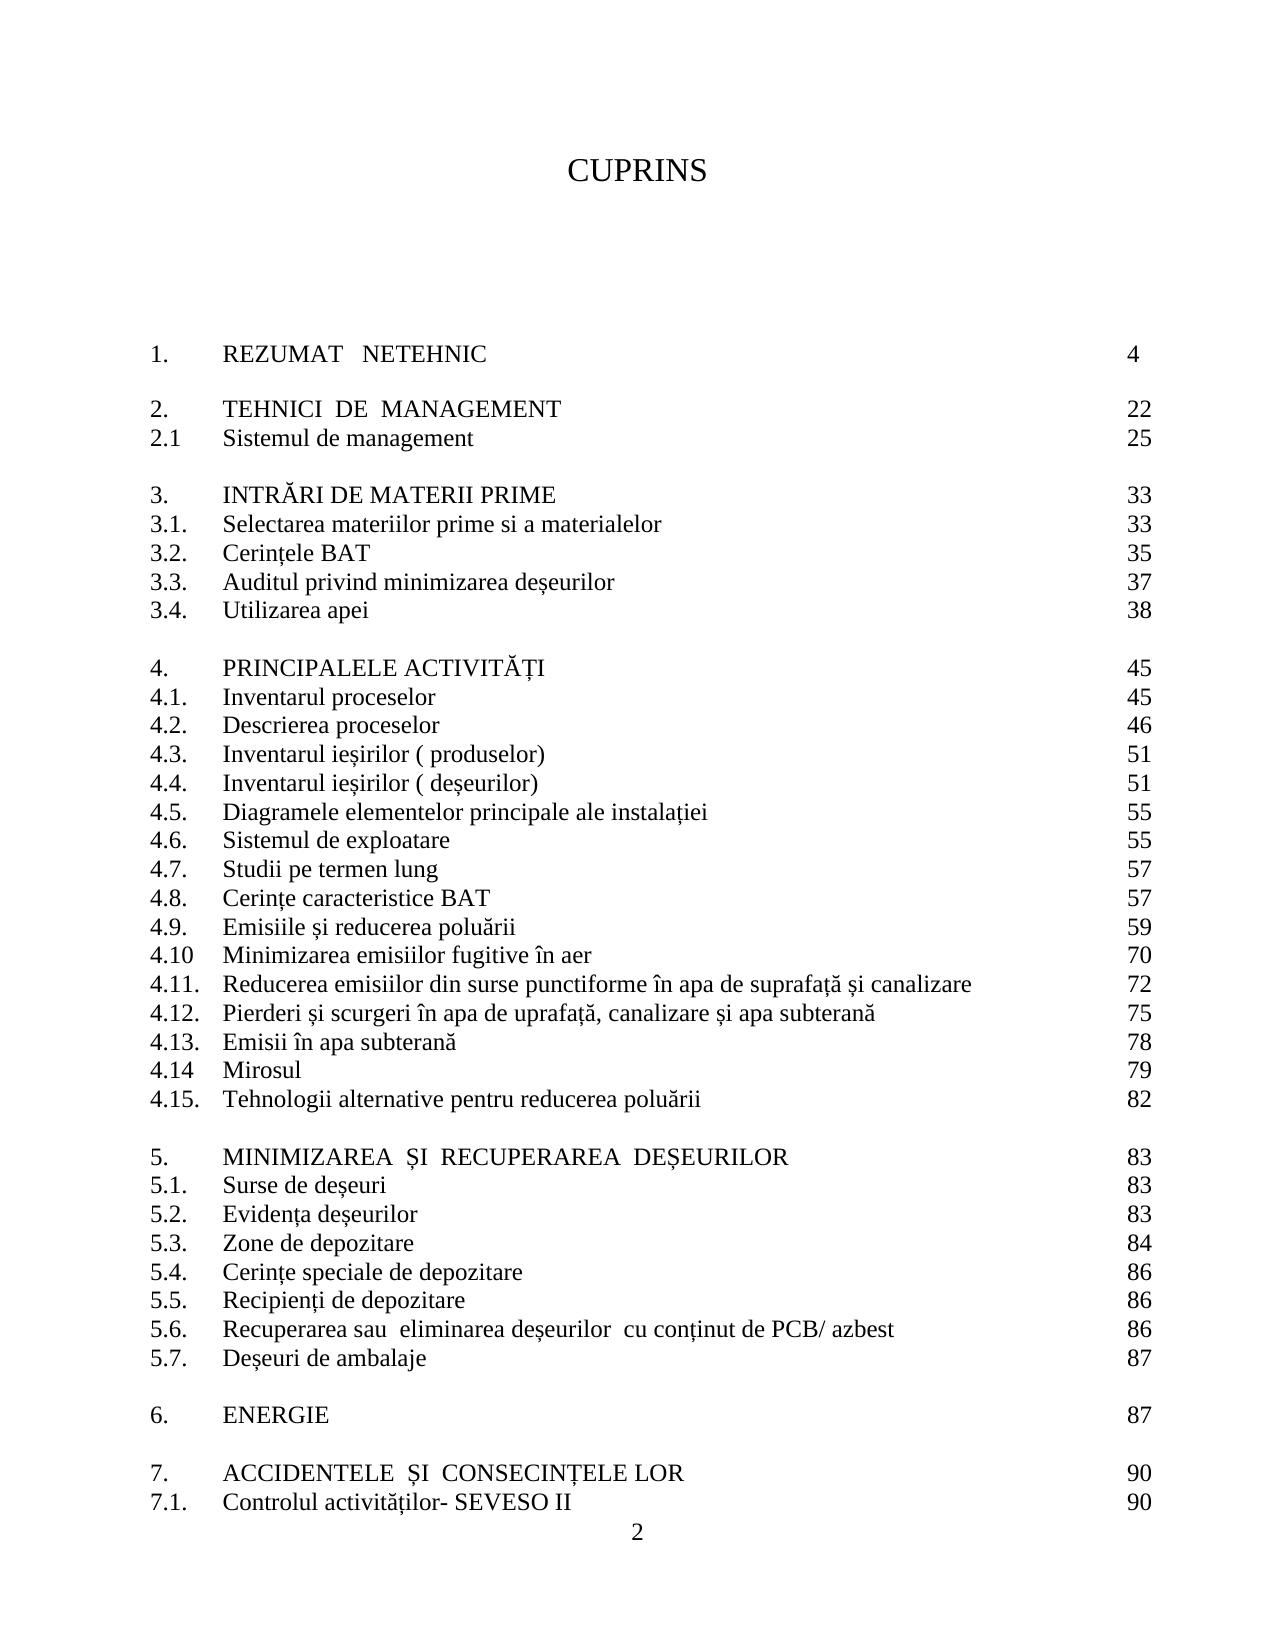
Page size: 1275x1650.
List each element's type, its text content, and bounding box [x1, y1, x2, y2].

table_cell 57 [1116, 854, 1275, 883]
table_cell Recipienți de depozitare Recuperarea sau eliminarea deșeurilor cu conținut de PCB/ azbest Deșeuri de ambalaje [211, 1286, 1116, 1401]
table_cell Selectarea materiilor prime si a materialelor [211, 509, 1116, 538]
table_cell 7.1. [139, 1487, 211, 1516]
table_cell ENERGIE [211, 1401, 1116, 1458]
table_cell PRINCIPALELE ACTIVITĂȚI [211, 653, 1116, 682]
table_cell Inventarul proceselor [211, 682, 1116, 711]
table_cell 83 [1116, 1142, 1275, 1171]
table_cell 3. [139, 481, 211, 509]
table_cell 72 [1116, 969, 1275, 998]
table_cell Mirosul Tehnologii alternative pentru reducerea poluării [211, 1056, 1116, 1142]
table_cell 4. [139, 653, 211, 682]
table_cell 4.8. [139, 883, 211, 912]
table_cell 86 86 87 [1116, 1286, 1275, 1401]
table_cell 33 [1116, 509, 1275, 538]
table_cell Diagramele elementelor principale ale instalației [211, 797, 1116, 826]
table_cell 5. [139, 1142, 211, 1171]
table_cell 5.5. 5.6. 5.7. [139, 1286, 211, 1401]
table_cell 3.3. [139, 567, 211, 596]
table_cell 4.1. [139, 682, 211, 711]
table_cell 25 [1116, 423, 1275, 481]
table_cell 83 [1116, 1199, 1275, 1228]
table_cell 70 [1116, 941, 1275, 969]
table_cell 3.2. [139, 538, 211, 567]
table_cell 4.12. [139, 998, 211, 1027]
table_cell 4.2. [139, 711, 211, 739]
table_cell 83 [1116, 1171, 1275, 1199]
table_cell 4.11. [139, 969, 211, 998]
table_cell 45 [1116, 653, 1275, 682]
table_cell 4.6. [139, 826, 211, 854]
table_cell 59 [1116, 912, 1275, 941]
table_cell 5.2. [139, 1199, 211, 1228]
table_cell Cerințe caracteristice BAT [211, 883, 1116, 912]
table_cell 5.3. [139, 1228, 211, 1257]
table_cell Descrierea proceselor [211, 711, 1116, 739]
table_cell 4.10 [139, 941, 211, 969]
table_cell 5.1. [139, 1171, 211, 1199]
table_cell 4.14 4.15. [139, 1056, 211, 1142]
table_cell 5.4. [139, 1257, 211, 1286]
table_cell Reducerea emisiilor din surse punctiforme în apa de suprafață și canalizare [211, 969, 1116, 998]
table_cell 6. [139, 1401, 211, 1458]
table_cell 4.4. [139, 768, 211, 797]
table_cell 45 [1116, 682, 1275, 711]
table_cell 87 [1116, 1401, 1275, 1458]
table_header REZUMAT NETEHNIC [211, 339, 1116, 394]
table_cell 4.7. [139, 854, 211, 883]
table_cell 46 [1116, 711, 1275, 739]
table_cell Inventarul ieșirilor ( produselor) [211, 739, 1116, 768]
table_cell 90 [1116, 1458, 1275, 1487]
table_cell 2.1 [139, 423, 211, 481]
table_cell 4.13. [139, 1027, 211, 1056]
table_cell Emisii în apa subterană [211, 1027, 1116, 1056]
table_cell ACCIDENTELE ȘI CONSECINȚELE LOR [211, 1458, 1116, 1487]
table_cell 38 [1116, 596, 1275, 653]
table_header 4 [1116, 339, 1275, 394]
table_cell Inventarul ieșirilor ( deșeurilor) [211, 768, 1116, 797]
table_cell 37 [1116, 567, 1275, 596]
table_header 1. [139, 339, 211, 394]
text CUPRINS [150, 150, 1125, 188]
table_cell 22 [1116, 394, 1275, 423]
table_cell Utilizarea apei [211, 596, 1116, 653]
table_cell 4.5. [139, 797, 211, 826]
table_cell 86 [1116, 1257, 1275, 1286]
table_cell Cerințe speciale de depozitare [211, 1257, 1116, 1286]
table_cell Minimizarea emisiilor fugitive în aer [211, 941, 1116, 969]
table_cell Cerințele BAT [211, 538, 1116, 567]
table_cell Surse de deșeuri [211, 1171, 1116, 1199]
table_cell 75 [1116, 998, 1275, 1027]
table_cell Zone de depozitare [211, 1228, 1116, 1257]
table_cell Sistemul de exploatare [211, 826, 1116, 854]
table_cell 51 [1116, 739, 1275, 768]
table_cell 35 [1116, 538, 1275, 567]
table_cell 7. [139, 1458, 211, 1487]
table_cell 4.3. [139, 739, 211, 768]
table_cell 55 [1116, 826, 1275, 854]
table_cell 3.4. [139, 596, 211, 653]
table_cell 90 [1116, 1487, 1275, 1516]
table_cell Emisiile și reducerea poluării [211, 912, 1116, 941]
table_cell 33 [1116, 481, 1275, 509]
table_cell 55 [1116, 797, 1275, 826]
table_cell 3.1. [139, 509, 211, 538]
table_cell INTRĂRI DE MATERII PRIME [211, 481, 1116, 509]
table_cell Pierderi și scurgeri în apa de uprafață, canalizare și apa subterană [211, 998, 1116, 1027]
table_cell Auditul privind minimizarea deșeurilor [211, 567, 1116, 596]
table_cell MINIMIZAREA ȘI RECUPERAREA DEȘEURILOR [211, 1142, 1116, 1171]
table_cell Controlul activităților- SEVESO II [211, 1487, 1116, 1516]
table_cell 78 [1116, 1027, 1275, 1056]
table_cell 2. [139, 394, 211, 423]
table_cell 84 [1116, 1228, 1275, 1257]
table_cell 79 82 [1116, 1056, 1275, 1142]
table_cell Studii pe termen lung [211, 854, 1116, 883]
table_cell Sistemul de management [211, 423, 1116, 481]
table_cell Evidența deșeurilor [211, 1199, 1116, 1228]
table_cell TEHNICI DE MANAGEMENT [211, 394, 1116, 423]
table_cell 57 [1116, 883, 1275, 912]
table_cell 4.9. [139, 912, 211, 941]
table_cell 51 [1116, 768, 1275, 797]
